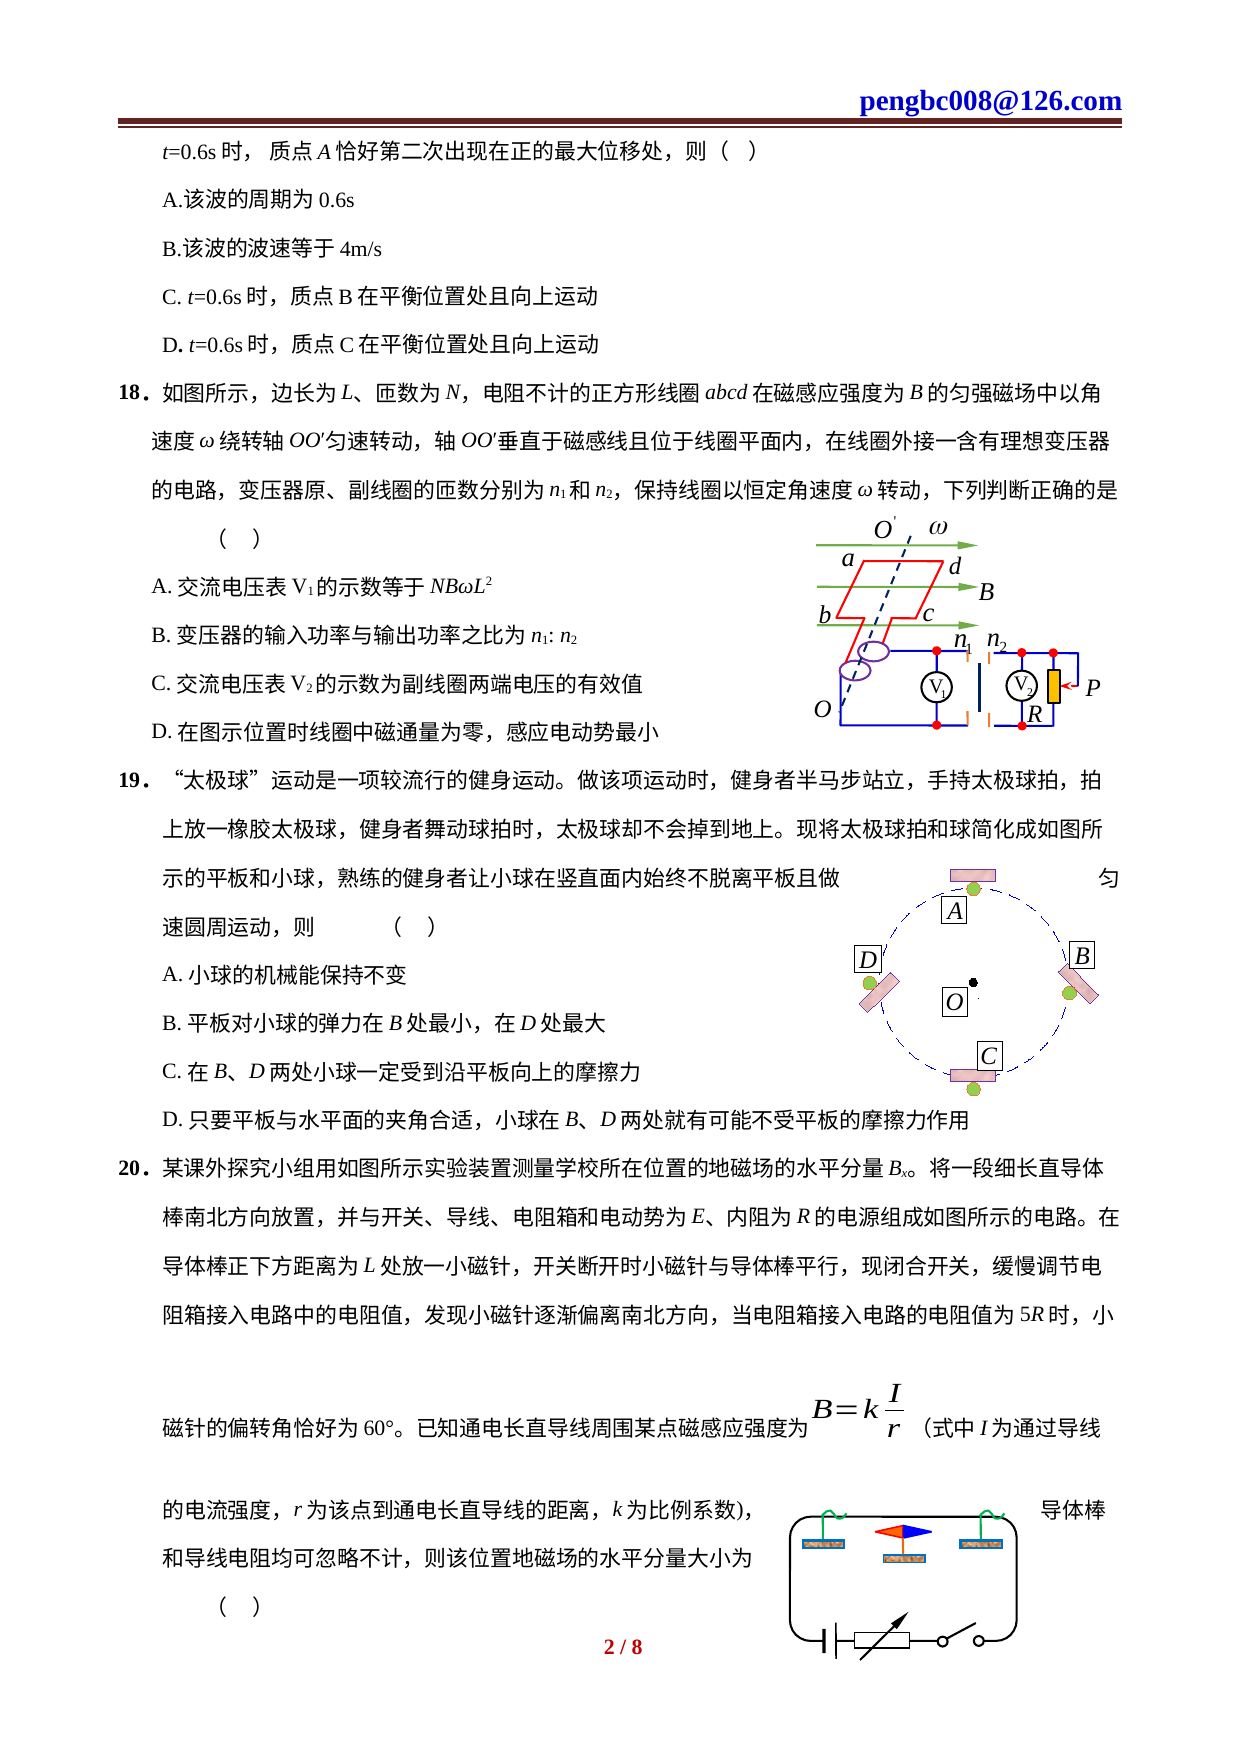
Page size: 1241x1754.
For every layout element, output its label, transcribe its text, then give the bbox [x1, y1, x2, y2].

picture [962, 1542, 1001, 1547]
text B. 平板对小球的弹力在B处最小，在D处最大 [118, 1006, 1122, 1038]
text 18．如图所示，边长为L、匝数为N，电阻不计的正方形线圈abcd在磁感应强度为B的匀强磁场中以角速度ω绕转轴OO′匀速转动，轴OO′垂直于磁感线且位于线圈平面内，在线圈外接一含有理想变压器的电路，变压器原、副线圈的匝数分别为n1和n2，保持线圈以恒定角速度ω转动，下列判断正确的是 （ ） [118, 375, 1122, 554]
picture [1077, 990, 1098, 1003]
text C. 交流电压表V2的示数为副线圈两端电压的有效值 [118, 666, 1122, 699]
text A. 小球的机械能保持不变 [118, 958, 1122, 990]
text 19．“太极球”运动是一项较流行的健身运动。做该项运动时，健身者半马步站立，手持太极球拍，拍上放一橡胶太极球，健身者舞动球拍时，太极球却不会掉到地上。现将太极球拍和球简化成如图所示的平板和小球，熟练的健身者让小球在竖直面内始终不脱离平板且做匀速圆周运动，则 （ ） [118, 763, 1122, 942]
picture [884, 1556, 924, 1562]
text C. t=0.6s时，质点B在平衡位置处且向上运动 [118, 278, 1122, 311]
picture [804, 1542, 843, 1547]
text A.该波的周期为0.6s [118, 182, 1122, 214]
picture [859, 990, 890, 1006]
text C. 在B、D两处小球一定受到沿平板向上的摩擦力 [118, 1054, 1122, 1087]
text B. 变压器的输入功率与输出功率之比为n1: n2 [118, 618, 1122, 651]
text 20．某课外探究小组用如图所示实验装置测量学校所在位置的地磁场的水平分量Bx。将一段细长直导体棒南北方向放置，并与开关、导线、电阻箱和电动势为E、内阻为R的电源组成如图所示的电路。在导体棒正下方距离为L处放一小磁针，开关断开时小磁针与导体棒平行，现闭合开关，缓慢调节电阻箱接入电路中的电阻值，发现小磁针逐渐偏离南北方向，当电阻箱接入电路的电阻值为5R时，小磁针的偏转角恰好为60°。已知通电长直导线周围某点磁感应强度为（式中I为通过导线的电流强度，r为该点到通电长直导线的距离，k为比例系数)，导体棒和导线电阻均可忽略不计，则该位置地磁场的水平分量大小为 （ ） [118, 1151, 1122, 1622]
text A. 交流电压表V1的示数等于NBωL2 [118, 570, 1122, 602]
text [118, 133, 1122, 166]
text D. 只要平板与水平面的夹角合适，小球在B、D两处就有可能不受平板的摩擦力作用 [118, 1103, 1122, 1135]
text B.该波的波速等于4m/s [118, 230, 1122, 263]
text D. 在图示位置时线圈中磁通量为零，感应电动势最小 [118, 715, 1122, 747]
text D. t=0.6s时，质点C在平衡位置处且向上运动 [118, 327, 1122, 359]
